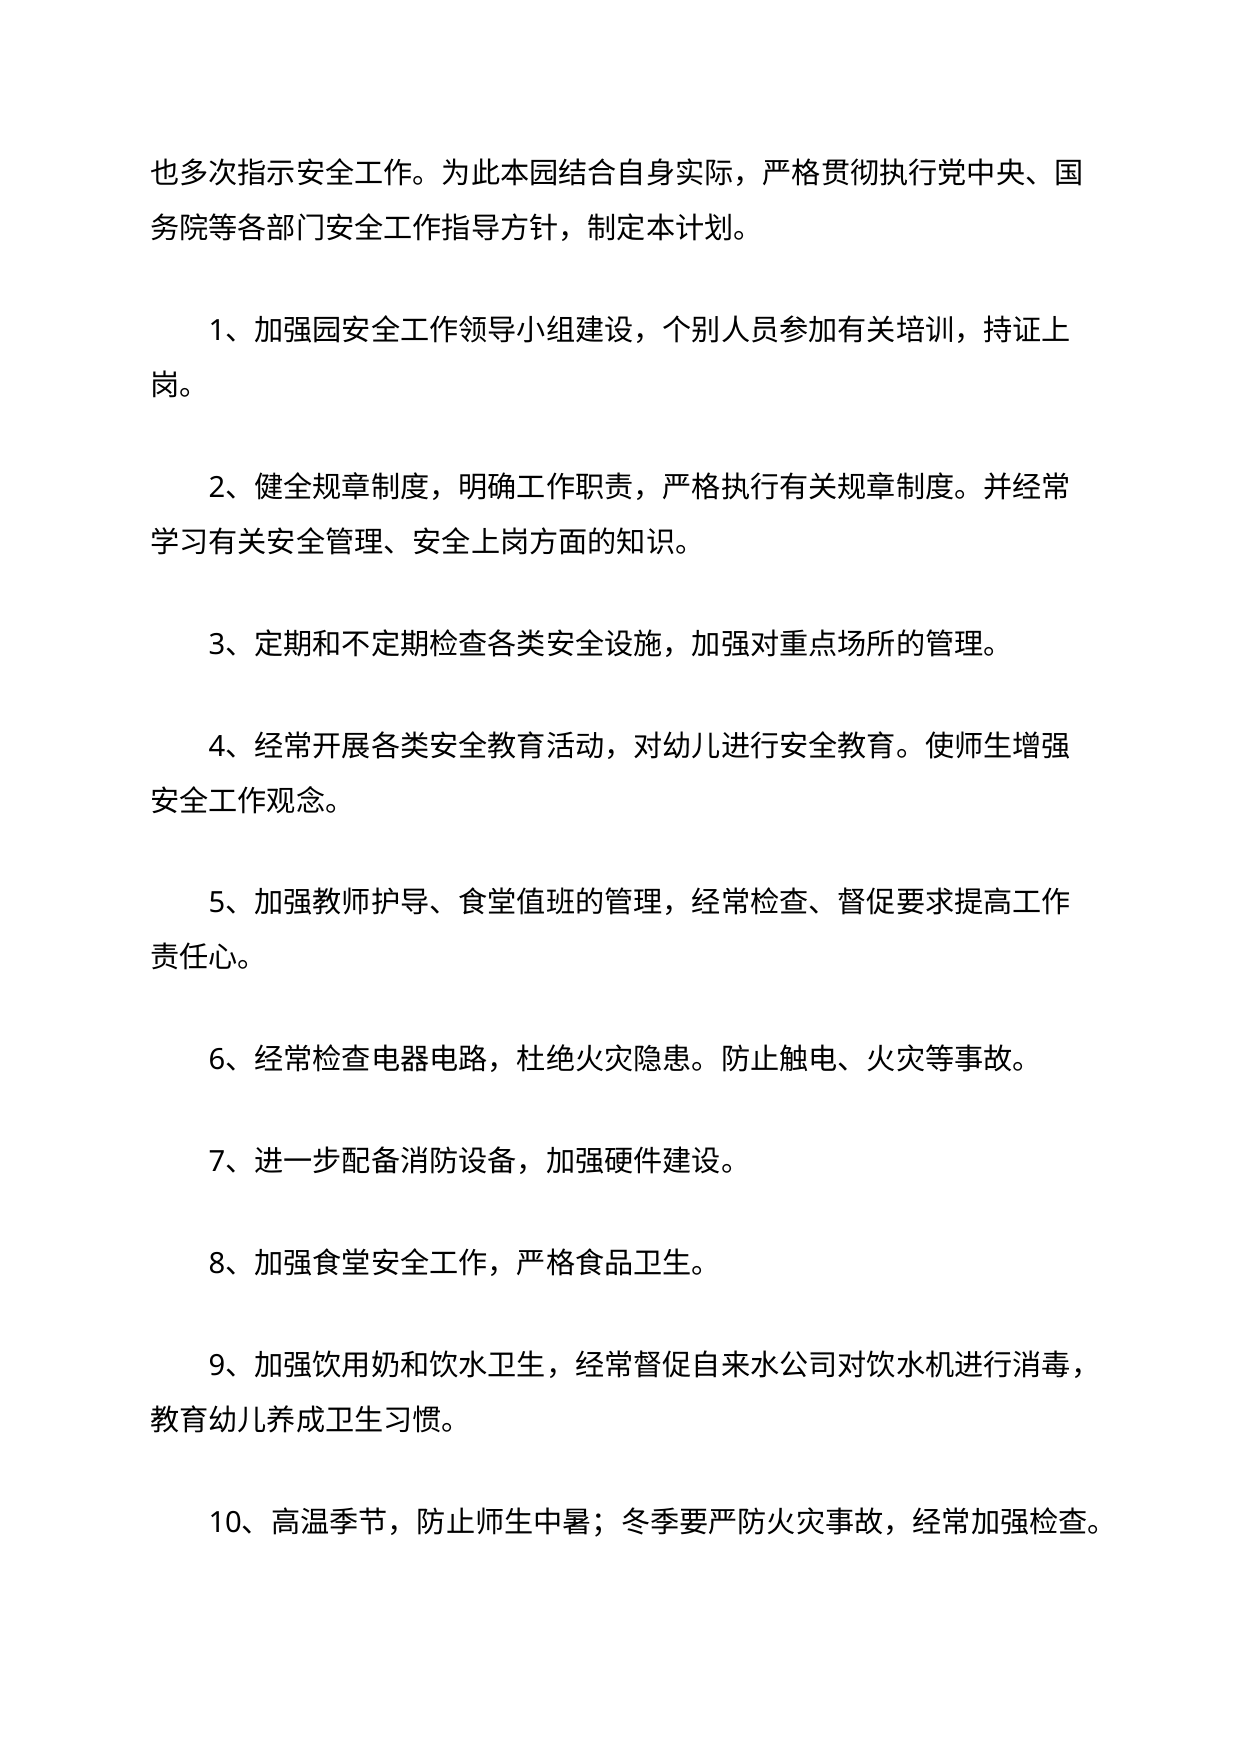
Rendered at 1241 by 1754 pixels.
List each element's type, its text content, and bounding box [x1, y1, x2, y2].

text 6、经常检查电器电路，杜绝火灾隐患。防止触电、火灾等事故。 [150, 1036, 1090, 1078]
text 7、进一步配备消防设备，加强硬件建设。 [150, 1138, 1090, 1180]
text 9、加强饮用奶和饮水卫生，经常督促自来水公司对饮水机进行消毒，教育幼儿养成卫生习惯。 [150, 1342, 1090, 1439]
text 1、加强园安全工作领导小组建设，个别人员参加有关培训，持证上岗。 [150, 307, 1090, 404]
text 4、经常开展各类安全教育活动，对幼儿进行安全教育。使师生增强安全工作观念。 [150, 722, 1090, 819]
text 2、健全规章制度，明确工作职责，严格执行有关规章制度。并经常学习有关安全管理、安全上岗方面的知识。 [150, 463, 1090, 561]
text 3、定期和不定期检查各类安全设施，加强对重点场所的管理。 [150, 620, 1090, 663]
text 8、加强食堂安全工作，严格食品卫生。 [150, 1240, 1090, 1282]
text 5、加强教师护导、食堂值班的管理，经常检查、督促要求提高工作责任心。 [150, 879, 1090, 976]
text 10、高温季节，防止师生中暑；冬季要严防火灾事故，经常加强检查。 [150, 1498, 1090, 1541]
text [150, 150, 1090, 247]
